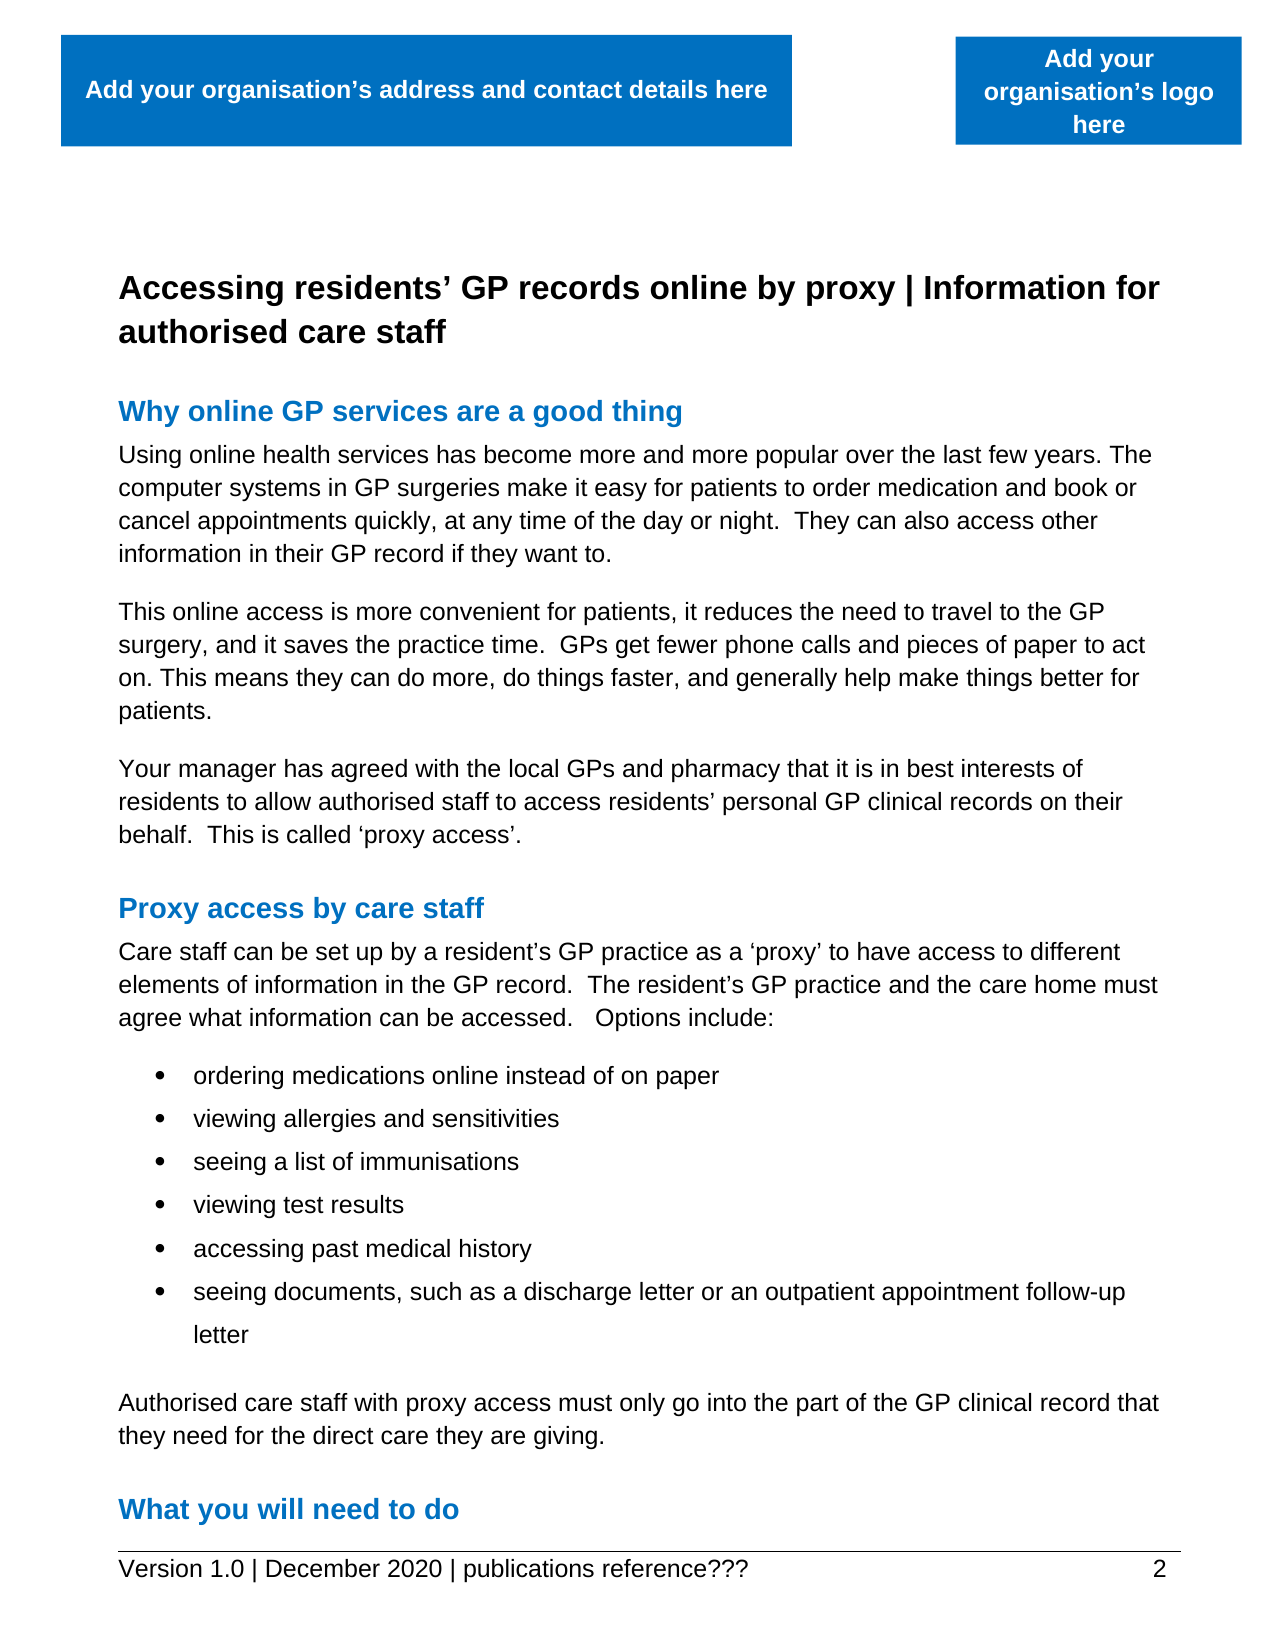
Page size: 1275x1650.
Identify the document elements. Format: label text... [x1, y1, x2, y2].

subtitle Accessing residents’ GP records online by proxy | Information for authorised care staff [118, 268, 1181, 351]
list seeing documents, such as a discharge letter or an outpatient appointment follow-up letter [156, 1277, 1181, 1349]
subtitle Why online GP services are a good thing [118, 394, 1181, 427]
list viewing test results [156, 1191, 1181, 1219]
subtitle Proxy access by care staff [118, 891, 1181, 924]
list ordering medications online instead of on paper [156, 1061, 1181, 1090]
text Authorised care staff with proxy access must only go into the part of the GP clinical record that they need for the direct care they are giving. [118, 1388, 1181, 1450]
text Using online health services has become more and more popular over the last few years. The computer systems in GP surgeries make it easy for patients to order medication and book or cancel appointments quickly, at any time of the day or night. They can also access other information in their GP record if they want to. [118, 440, 1181, 568]
text Care staff can be set up by a resident’s GP practice as a ‘proxy’ to have access to different elements of information in the GP record. The resident’s GP practice and the care home must agree what information can be accessed. Options include: [118, 937, 1181, 1032]
list seeing a list of immunisations [156, 1147, 1181, 1176]
text Your manager has agreed with the local GPs and pharmacy that it is in best interests of residents to allow authorised staff to access residents’ personal GP clinical records on their behalf. This is called ‘proxy access’. [118, 754, 1181, 849]
text This online access is more convenient for patients, it reduces the need to travel to the GP surgery, and it saves the practice time. GPs get fewer phone calls and pieces of paper to act on. This means they can do more, do things faster, and generally help make things better for patients. [118, 597, 1181, 725]
subtitle What you will need to do [118, 1492, 1181, 1525]
list accessing past medical history [156, 1234, 1181, 1263]
list viewing allergies and sensitivities [156, 1104, 1181, 1133]
